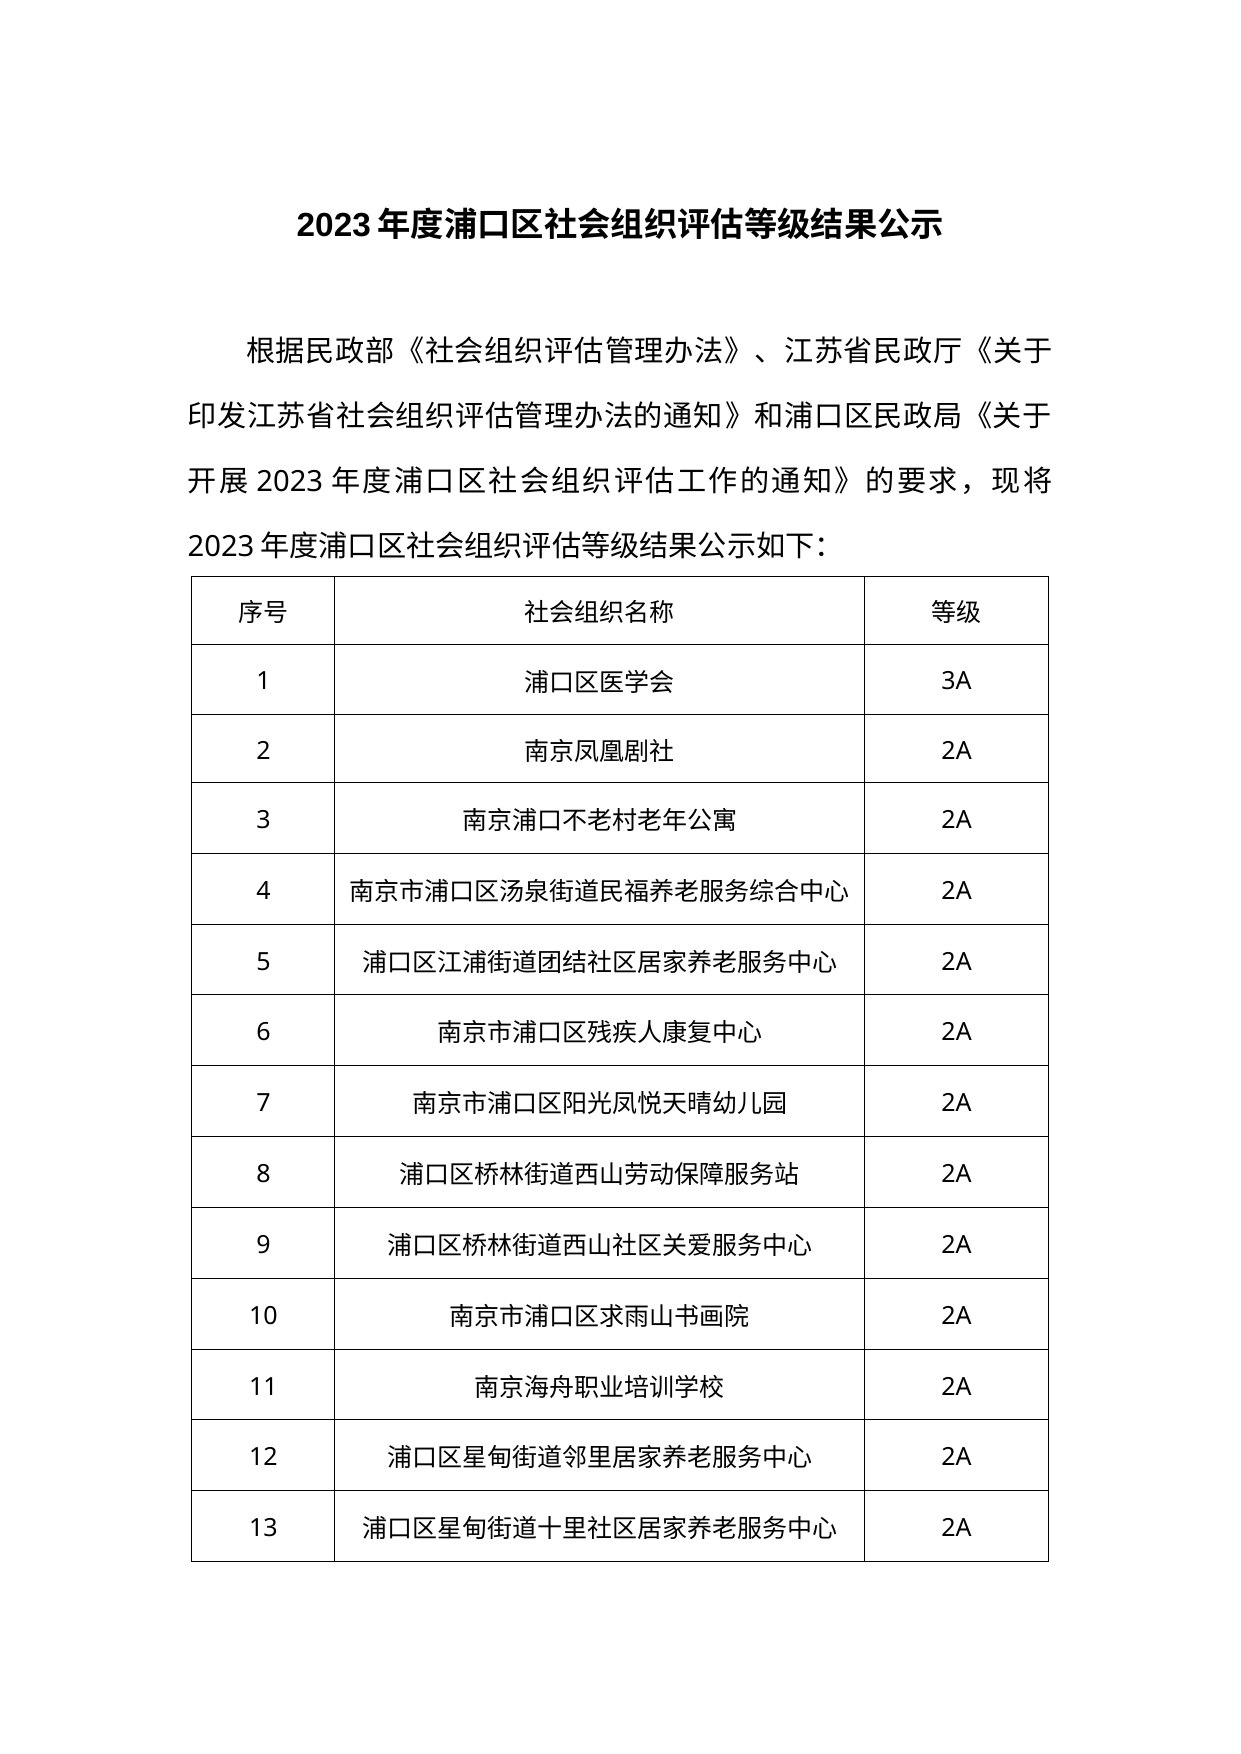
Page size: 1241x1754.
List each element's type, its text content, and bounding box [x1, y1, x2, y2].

table_cell 2A [865, 1208, 1048, 1278]
table_cell 浦口区星甸街道邻里居家养老服务中心 [335, 1420, 864, 1490]
table_cell 浦口区桥林街道西山社区关爱服务中心 [335, 1208, 864, 1278]
table_cell 10 [192, 1279, 334, 1348]
table_cell 11 [192, 1350, 334, 1419]
table_cell 8 [192, 1137, 334, 1207]
table_header 社会组织名称 [335, 577, 864, 643]
text 根据民政部《社会组织评估管理办法》、江苏省民政厅《关于印发江苏省社会组织评估管理办法的通知》和浦口区民政局《关于开展2023年度浦口区社会组织评估工作的通知》的要求，现将2023年度浦口区社会组织评估等级结果公示如下： [187, 316, 1053, 576]
table_cell 南京市浦口区阳光凤悦天晴幼儿园 [335, 1066, 864, 1136]
table_cell 2A [865, 925, 1048, 994]
table_cell 南京浦口不老村老年公寓 [335, 783, 864, 853]
table_cell 南京市浦口区残疾人康复中心 [335, 995, 864, 1065]
table_cell 2A [865, 1420, 1048, 1490]
table_header 序号 [192, 577, 334, 643]
table_cell 南京市浦口区汤泉街道民福养老服务综合中心 [335, 854, 864, 923]
table_cell 2A [865, 1279, 1048, 1348]
table_cell 浦口区星甸街道十里社区居家养老服务中心 [335, 1491, 864, 1561]
subtitle 2023年度浦口区社会组织评估等级结果公示 [187, 189, 1053, 254]
table_cell 2A [865, 1491, 1048, 1561]
table_cell 2A [865, 854, 1048, 923]
table_cell 5 [192, 925, 334, 994]
table_cell 4 [192, 854, 334, 923]
table_cell 13 [192, 1491, 334, 1561]
table_cell 6 [192, 995, 334, 1065]
table_cell 3A [865, 645, 1048, 714]
table_cell 2A [865, 1137, 1048, 1207]
table_header 等级 [865, 577, 1048, 643]
table_cell 9 [192, 1208, 334, 1278]
table_cell 2A [865, 995, 1048, 1065]
table_cell 2 [192, 715, 334, 782]
table_cell 1 [192, 645, 334, 714]
table_cell 2A [865, 715, 1048, 782]
table_cell 南京市浦口区求雨山书画院 [335, 1279, 864, 1348]
table_cell 南京海舟职业培训学校 [335, 1350, 864, 1419]
table_cell 浦口区江浦街道团结社区居家养老服务中心 [335, 925, 864, 994]
table_cell 浦口区桥林街道西山劳动保障服务站 [335, 1137, 864, 1207]
table_cell 12 [192, 1420, 334, 1490]
table_cell 浦口区医学会 [335, 645, 864, 714]
table_cell 南京凤凰剧社 [335, 715, 864, 782]
table_cell 7 [192, 1066, 334, 1136]
table_cell 2A [865, 783, 1048, 853]
table_cell 2A [865, 1066, 1048, 1136]
table_cell 3 [192, 783, 334, 853]
table_cell 2A [865, 1350, 1048, 1419]
